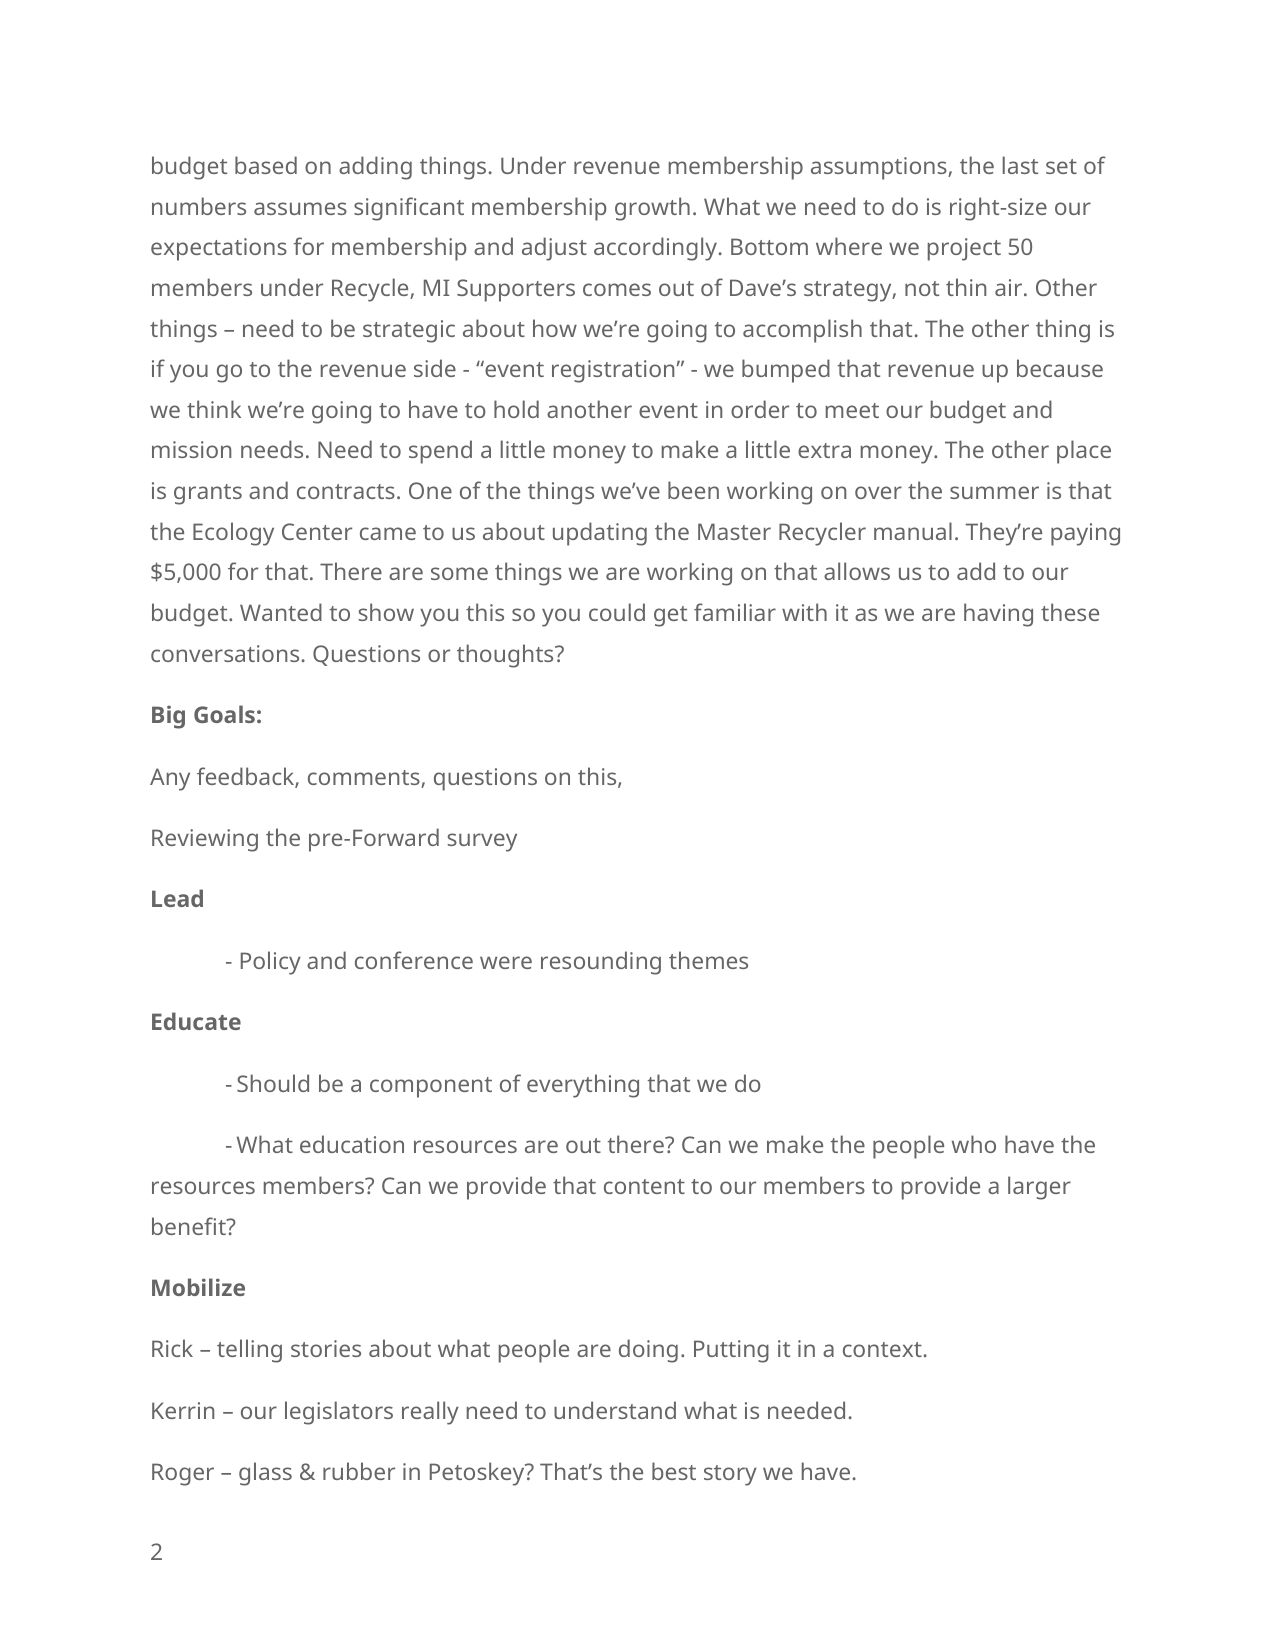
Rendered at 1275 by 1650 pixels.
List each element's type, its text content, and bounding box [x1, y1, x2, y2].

text Big Goals: [150, 699, 1125, 730]
text Educate [150, 1006, 1125, 1037]
text - Policy and conference were resounding themes [150, 945, 1125, 976]
text Rick – telling stories about what people are doing. Putting it in a context. [150, 1333, 1125, 1364]
text Any feedback, comments, questions on this, [150, 760, 1125, 792]
text Roger – glass & rubber in Petoskey? That’s the best story we have. [150, 1456, 1125, 1487]
text - Should be a component of everything that we do [150, 1068, 1125, 1099]
text - What education resources are out there? Can we make the people who have the resources members? Can we provide that content to our members to provide a larger benefit? [150, 1129, 1125, 1242]
text Kerrin – our legislators really need to understand what is needed. [150, 1395, 1125, 1426]
text Reviewing the pre-Forward survey [150, 822, 1125, 853]
text Mobilize [150, 1272, 1125, 1303]
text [150, 150, 1125, 669]
text Lead [150, 883, 1125, 914]
